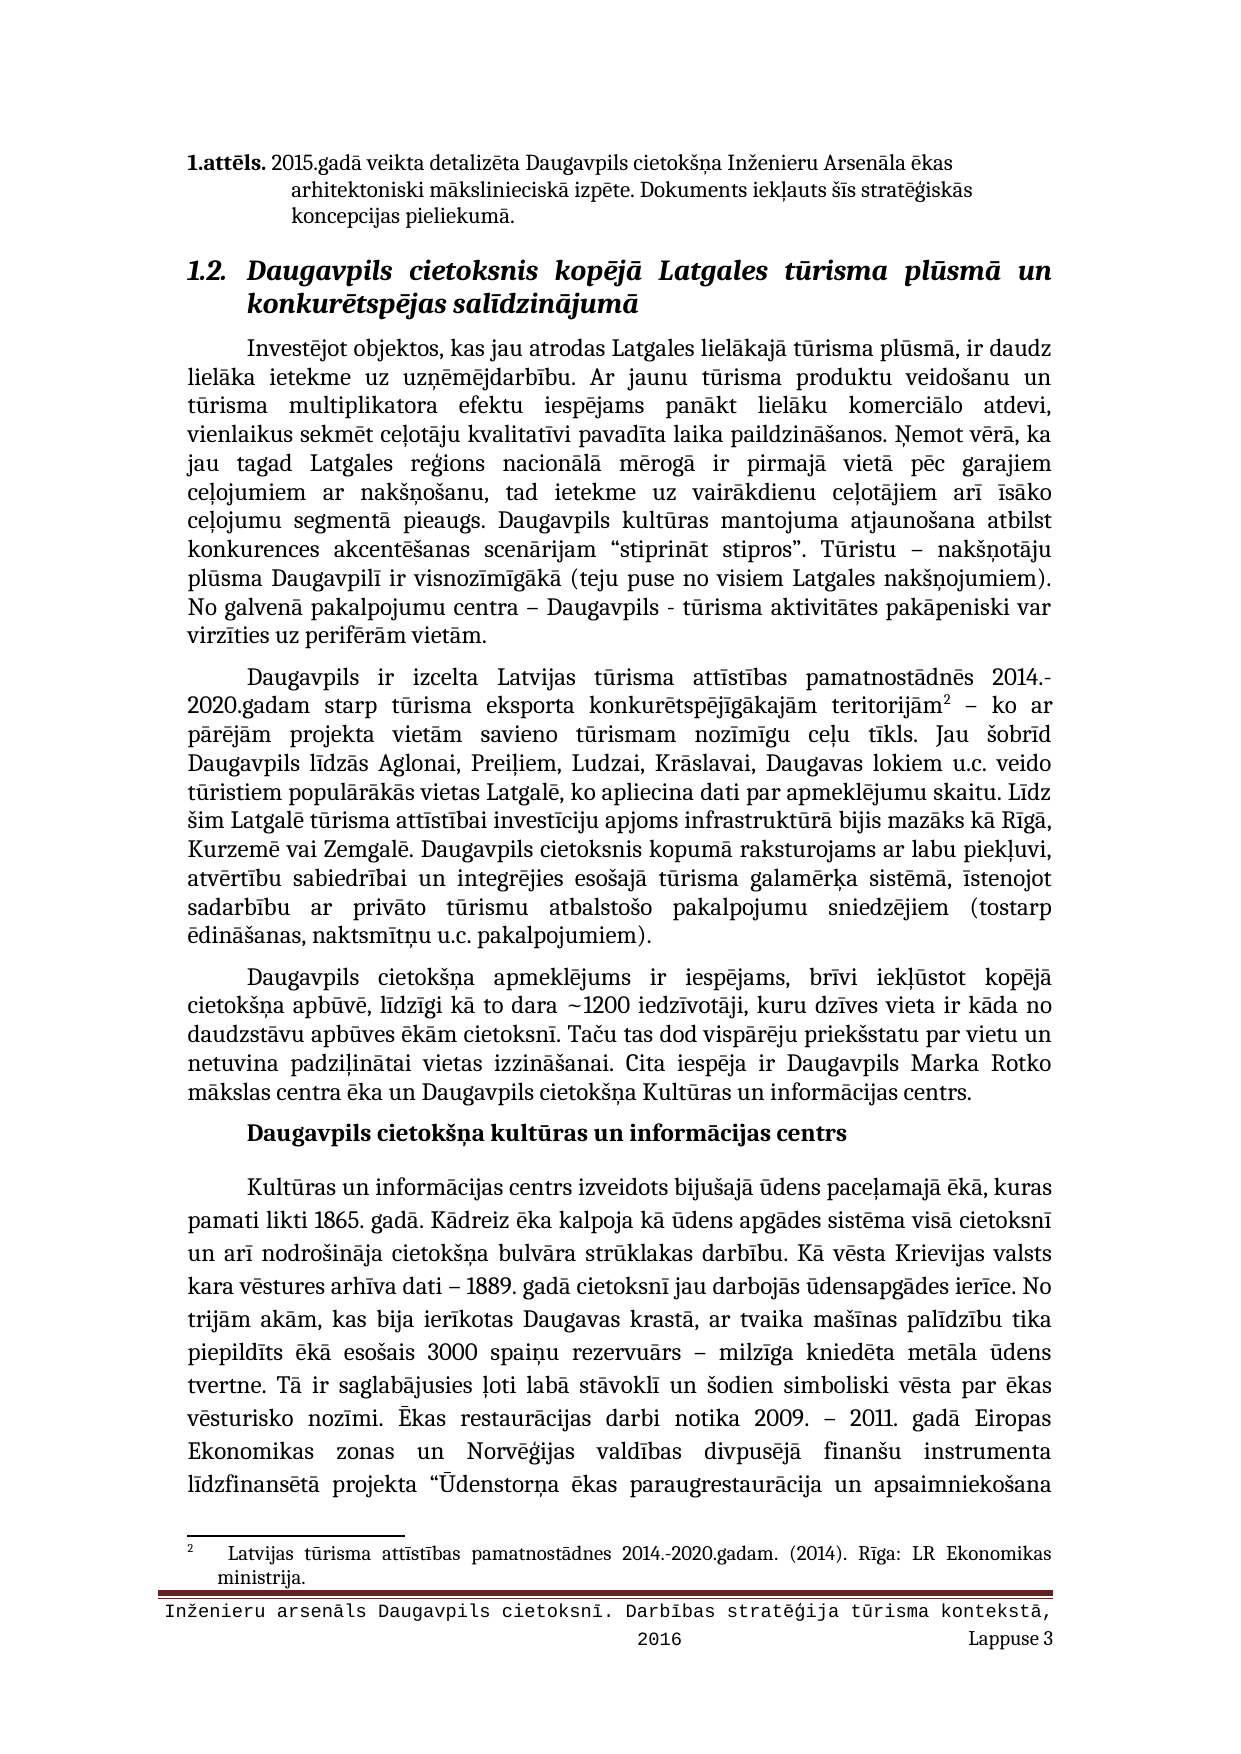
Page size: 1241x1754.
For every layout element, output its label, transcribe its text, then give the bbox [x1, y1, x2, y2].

list Daugavpils cietokšņa apmeklējums ir iespējams, brīvi iekļūstot kopējā cietokšņa apbūvē, līdzīgi kā to dara ~1200 iedzīvotāji, kuru dzīves vieta ir kāda no daudzstāvu apbūves ēkām cietoksnī. Taču tas dod vispārēju priekšstatu par vietu un netuvina padziļinātai vietas izzināšanai. Cita iespēja ir Daugavpils Marka Rotko mākslas centra ēka un Daugavpils cietokšņa Kultūras un informācijas centrs. [187, 962, 1053, 1106]
list Investējot objektos, kas jau atrodas Latgales lielākajā tūrisma plūsmā, ir daudz lielāka ietekme uz uzņēmējdarbību. Ar jaunu tūrisma produktu veidošanu un tūrisma multiplikatora efektu iespējams panākt lielāku komerciālo atdevi, vienlaikus sekmēt ceļotāju kvalitatīvi pavadīta laika paildzināšanos. Ņemot vērā, ka jau tagad Latgales reģions nacionālā mērogā ir pirmajā vietā pēc garajiem ceļojumiem ar nakšņošanu, tad ietekme uz vairākdienu ceļotājiem arī īsāko ceļojumu segmentā pieaugs. Daugavpils kultūras mantojuma atjaunošana atbilst konkurences akcentēšanas scenārijam “stiprināt stipros”. Tūristu – nakšņotāju plūsma Daugavpilī ir visnozīmīgākā (teju puse no visiem Latgales nakšņojumiem). No galvenā pakalpojumu centra – Daugavpils - tūrisma aktivitātes pakāpeniski var virzīties uz perifērām vietām. [187, 334, 1053, 650]
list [187, 1172, 1053, 1498]
text 1.attēls. 2015.gadā veikta detalizēta Daugavpils cietokšņa Inženieru Arsenāla ēkas arhitektoniski mākslinieciskā izpēte. Dokuments iekļauts šīs stratēģiskās koncepcijas pieliekumā. [187, 150, 1053, 229]
list Daugavpils ir izcelta Latvijas tūrisma attīstības pamatnostādnēs 2014.-2020.gadam starp tūrisma eksporta konkurētspējīgākajām teritorijām – ko ar pārējām projekta vietām savieno tūrismam nozīmīgu ceļu tīkls. Jau šobrīd Daugavpils līdzās Aglonai, Preiļiem, Ludzai, Krāslavai, Daugavas lokiem u.c. veido tūristiem populārākās vietas Latgalē, ko apliecina dati par apmeklējumu skaitu. Līdz šim Latgalē tūrisma attīstībai investīciju apjoms infrastruktūrā bijis mazāks kā Rīgā, Kurzemē vai Zemgalē. Daugavpils cietoksnis kopumā raksturojams ar labu piekļuvi, atvērtību sabiedrībai un integrējies esošajā tūrisma galamērķa sistēmā, īstenojot sadarbību ar privāto tūrismu atbalstošo pakalpojumu sniedzējiem (tostarp ēdināšanas, naktsmītņu u.c. pakalpojumiem). [187, 662, 1053, 950]
list Daugavpils cietokšņa kultūras un informācijas centrs [187, 1119, 1053, 1147]
subtitle Daugavpils cietoksnis kopējā Latgales tūrisma plūsmā un konkurētspējas salīdzinājumā [187, 254, 1053, 321]
